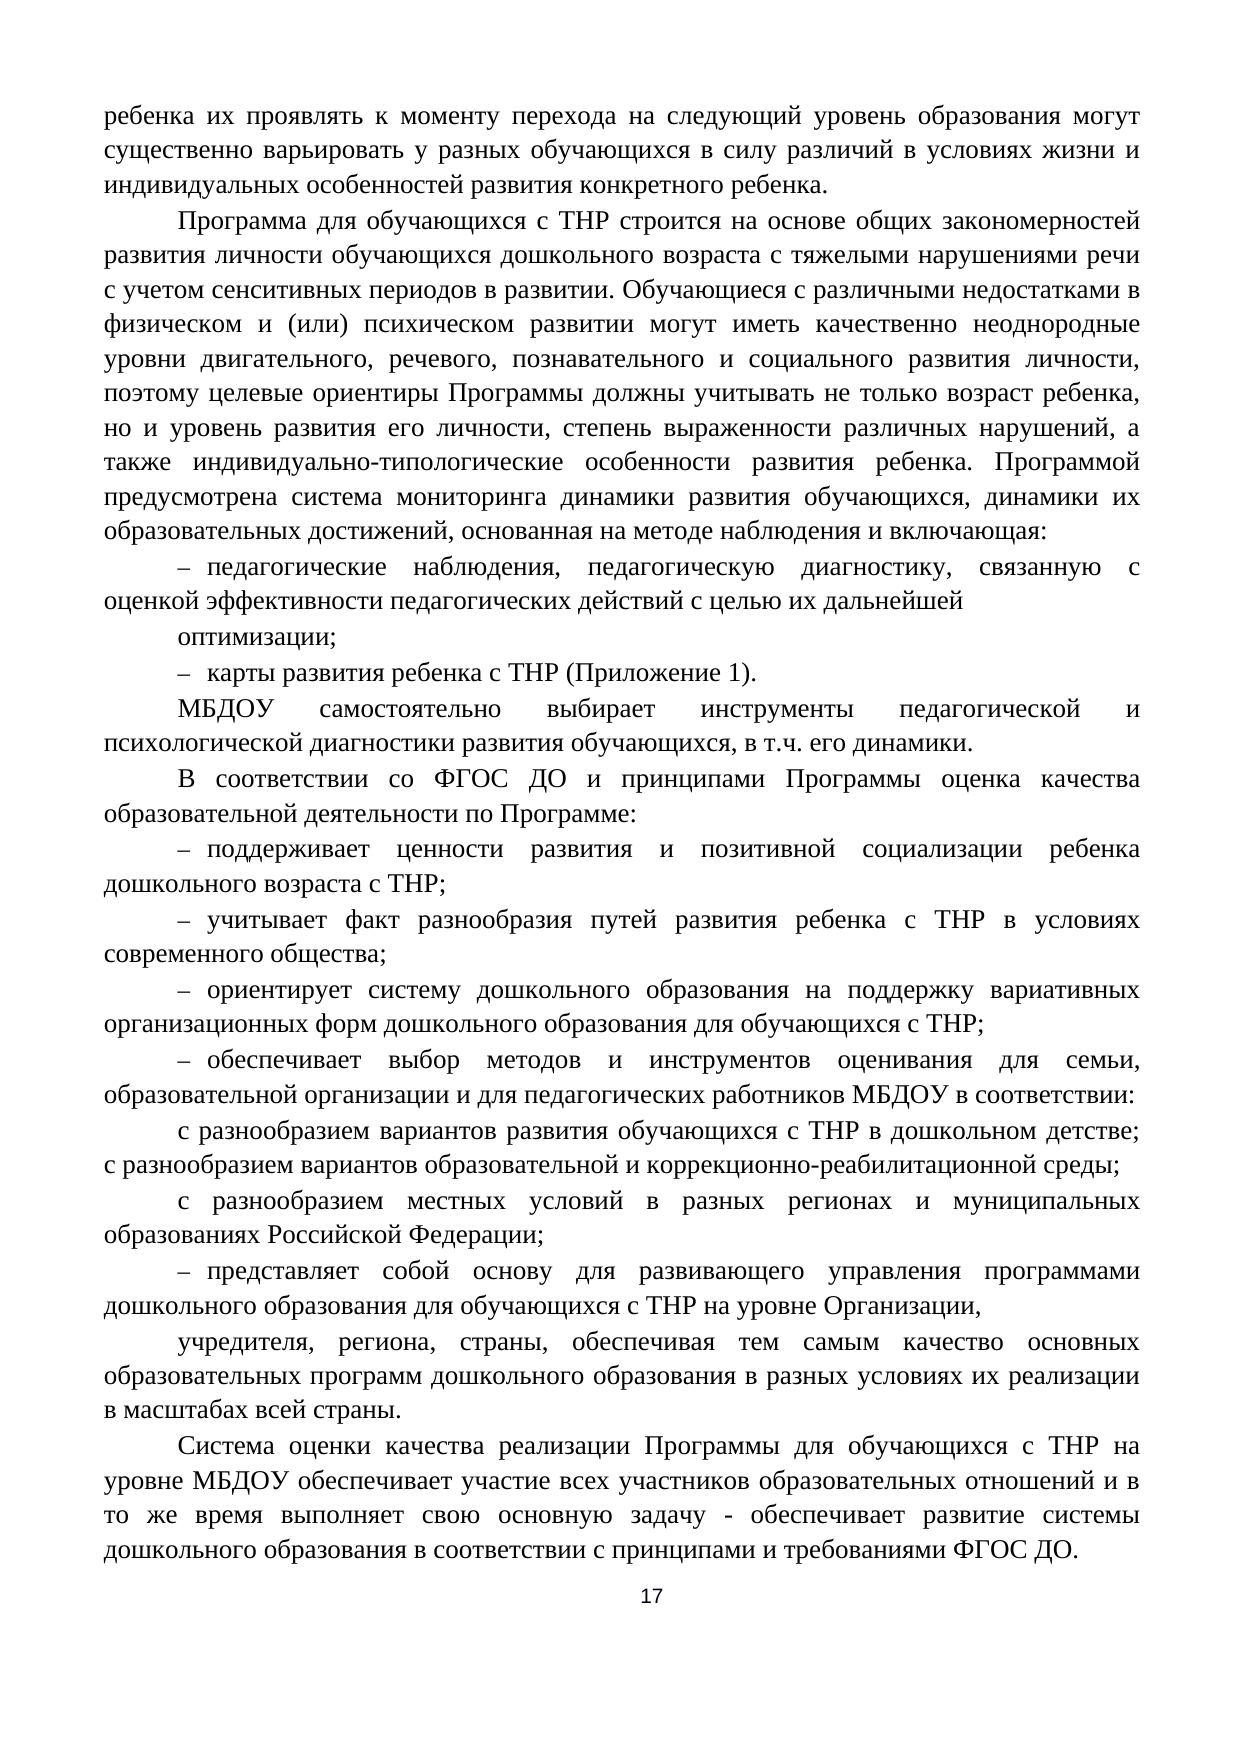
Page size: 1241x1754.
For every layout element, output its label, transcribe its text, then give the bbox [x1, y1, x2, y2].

text МБДОУ самостоятельно выбирает инструменты педагогической и психологической диагностики развития обучающихся, в т.ч. его динамики. [103, 692, 1141, 757]
text c разнообразием вариантов развития обучающихся с ТНР в дошкольном детстве; c разнообразием вариантов образовательной и коррекционно-реабилитационной среды; [103, 1114, 1141, 1179]
list педагогические наблюдения, педагогическую диагностику, связанную с оценкой эффективности педагогических действий с целью их дальнейшей [103, 550, 1141, 616]
text оптимизации; [103, 620, 1141, 651]
list обеспечивает выбор методов и инструментов оценивания для семьи, образовательной организации и для педагогических работников МБДОУ в соответствии: [103, 1043, 1141, 1109]
list ориентирует систему дошкольного образования на поддержку вариативных организационных форм дошкольного образования для обучающихся с ТНР; [103, 973, 1141, 1039]
list карты развития ребенка с ТНР (Приложение 1). [103, 656, 1141, 687]
text Программа для обучающихся с ТНР строится на основе общих закономерностей развития личности обучающихся дошкольного возраста с тяжелыми нарушениями речи с учетом сенситивных периодов в развитии. Обучающиеся с различными недостатками в физическом и (или) психическом развитии могут иметь качественно неоднородные уровни двигательного, речевого, познавательного и социального развития личности, поэтому целевые ориентиры Программы должны учитывать не только возраст ребенка, но и уровень развития его личности, степень выраженности различных нарушений, а также индивидуально-типологические особенности развития ребенка. Программой предусмотрена система мониторинга динамики развития обучающихся, динамики их образовательных достижений, основанная на методе наблюдения и включающая: [103, 204, 1141, 545]
text Система оценки качества реализации Программы для обучающихся с ТНР на уровне МБДОУ обеспечивает участие всех участников образовательных отношений и в то же время выполняет свою основную задачу - обеспечивает развитие системы дошкольного образования в соответствии с принципами и требованиями ФГОС ДО. [103, 1429, 1141, 1564]
text c разнообразием местных условий в разных регионах и муниципальных образованиях Российской Федерации; [103, 1184, 1141, 1250]
list поддерживает ценности развития и позитивной социализации ребенка дошкольного возраста с ТНР; [103, 832, 1141, 898]
text В соответствии со ФГОС ДО и принципами Программы оценка качества образовательной деятельности по Программе: [103, 762, 1141, 828]
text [103, 99, 1141, 199]
text учредителя, региона, страны, обеспечивая тем самым качество основных образовательных программ дошкольного образования в разных условиях их реализации в масштабах всей страны. [103, 1325, 1141, 1425]
list представляет собой основу для развивающего управления программами дошкольного образования для обучающихся с ТНР на уровне Организации, [103, 1254, 1141, 1320]
list учитывает факт разнообразия путей развития ребенка с ТНР в условиях современного общества; [103, 903, 1141, 968]
